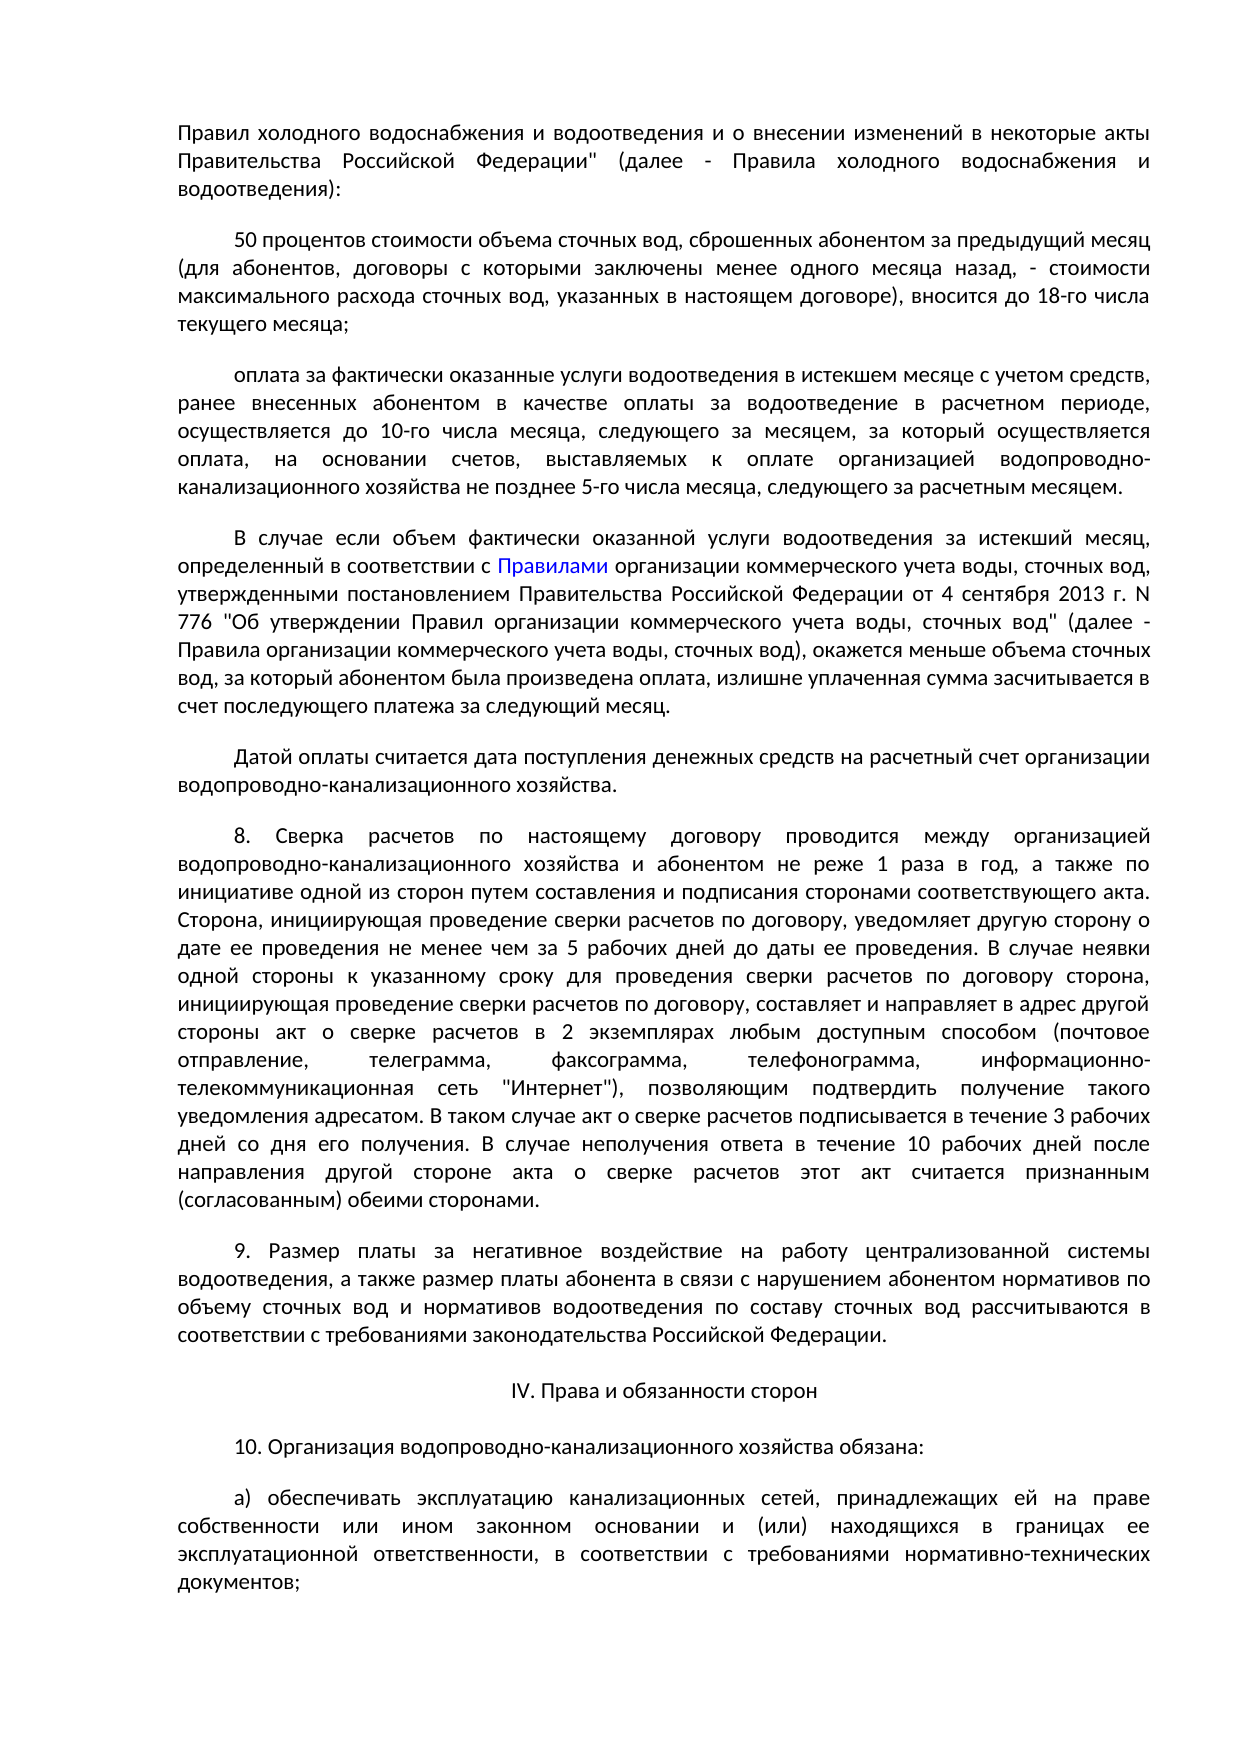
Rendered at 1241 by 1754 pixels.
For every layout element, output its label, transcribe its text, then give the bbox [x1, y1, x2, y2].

text В случае если объем фактически оказанной услуги водоотведения за истекший месяц, определенный в соответствии с Правилами организации коммерческого учета воды, сточных вод, утвержденными постановлением Правительства Российской Федерации от 4 сентября 2013 г. N 776 "Об утверждении Правил организации коммерческого учета воды, сточных вод" (далее - Правила организации коммерческого учета воды, сточных вод), окажется меньше объема сточных вод, за который абонентом была произведена оплата, излишне уплаченная сумма засчитывается в счет последующего платежа за следующий месяц. [177, 523, 1152, 719]
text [177, 118, 1152, 202]
text 50 процентов стоимости объема сточных вод, сброшенных абонентом за предыдущий месяц (для абонентов, договоры с которыми заключены менее одного месяца назад, - стоимости максимального расхода сточных вод, указанных в настоящем договоре), вносится до 18-го числа текущего месяца; [177, 225, 1152, 337]
text 9. Размер платы за негативное воздействие на работу централизованной системы водоотведения, а также размер платы абонента в связи с нарушением абонентом нормативов по объему сточных вод и нормативов водоотведения по составу сточных вод рассчитываются в соответствии с требованиями законодательства Российской Федерации. [177, 1236, 1152, 1348]
text 8. Сверка расчетов по настоящему договору проводится между организацией водопроводно-канализационного хозяйства и абонентом не реже 1 раза в год, а также по инициативе одной из сторон путем составления и подписания сторонами соответствующего акта. Сторона, инициирующая проведение сверки расчетов по договору, уведомляет другую сторону о дате ее проведения не менее чем за 5 рабочих дней до даты ее проведения. В случае неявки одной стороны к указанному сроку для проведения сверки расчетов по договору сторона, инициирующая проведение сверки расчетов по договору, составляет и направляет в адрес другой стороны акт о сверке расчетов в 2 экземплярах любым доступным способом (почтовое отправление, телеграмма, факсограмма, телефонограмма, информационно-телекоммуникационная сеть "Интернет"), позволяющим подтвердить получение такого уведомления адресатом. В таком случае акт о сверке расчетов подписывается в течение 3 рабочих дней со дня его получения. В случае неполучения ответа в течение 10 рабочих дней после направления другой стороне акта о сверке расчетов этот акт считается признанным (согласованным) обеими сторонами. [177, 821, 1152, 1213]
text Датой оплаты считается дата поступления денежных средств на расчетный счет организации водопроводно-канализационного хозяйства. [177, 742, 1152, 798]
text а) обеспечивать эксплуатацию канализационных сетей, принадлежащих ей на праве собственности или ином законном основании и (или) находящихся в границах ее эксплуатационной ответственности, в соответствии с требованиями нормативно-технических документов; [177, 1483, 1152, 1596]
text 10. Организация водопроводно-канализационного хозяйства обязана: [177, 1432, 1152, 1461]
text оплата за фактически оказанные услуги водоотведения в истекшем месяце с учетом средств, ранее внесенных абонентом в качестве оплаты за водоотведение в расчетном периоде, осуществляется до 10-го числа месяца, следующего за месяцем, за который осуществляется оплата, на основании счетов, выставляемых к оплате организацией водопроводно-канализационного хозяйства не позднее 5-го числа месяца, следующего за расчетным месяцем. [177, 360, 1152, 500]
text IV. Права и обязанности сторон [177, 1376, 1152, 1404]
